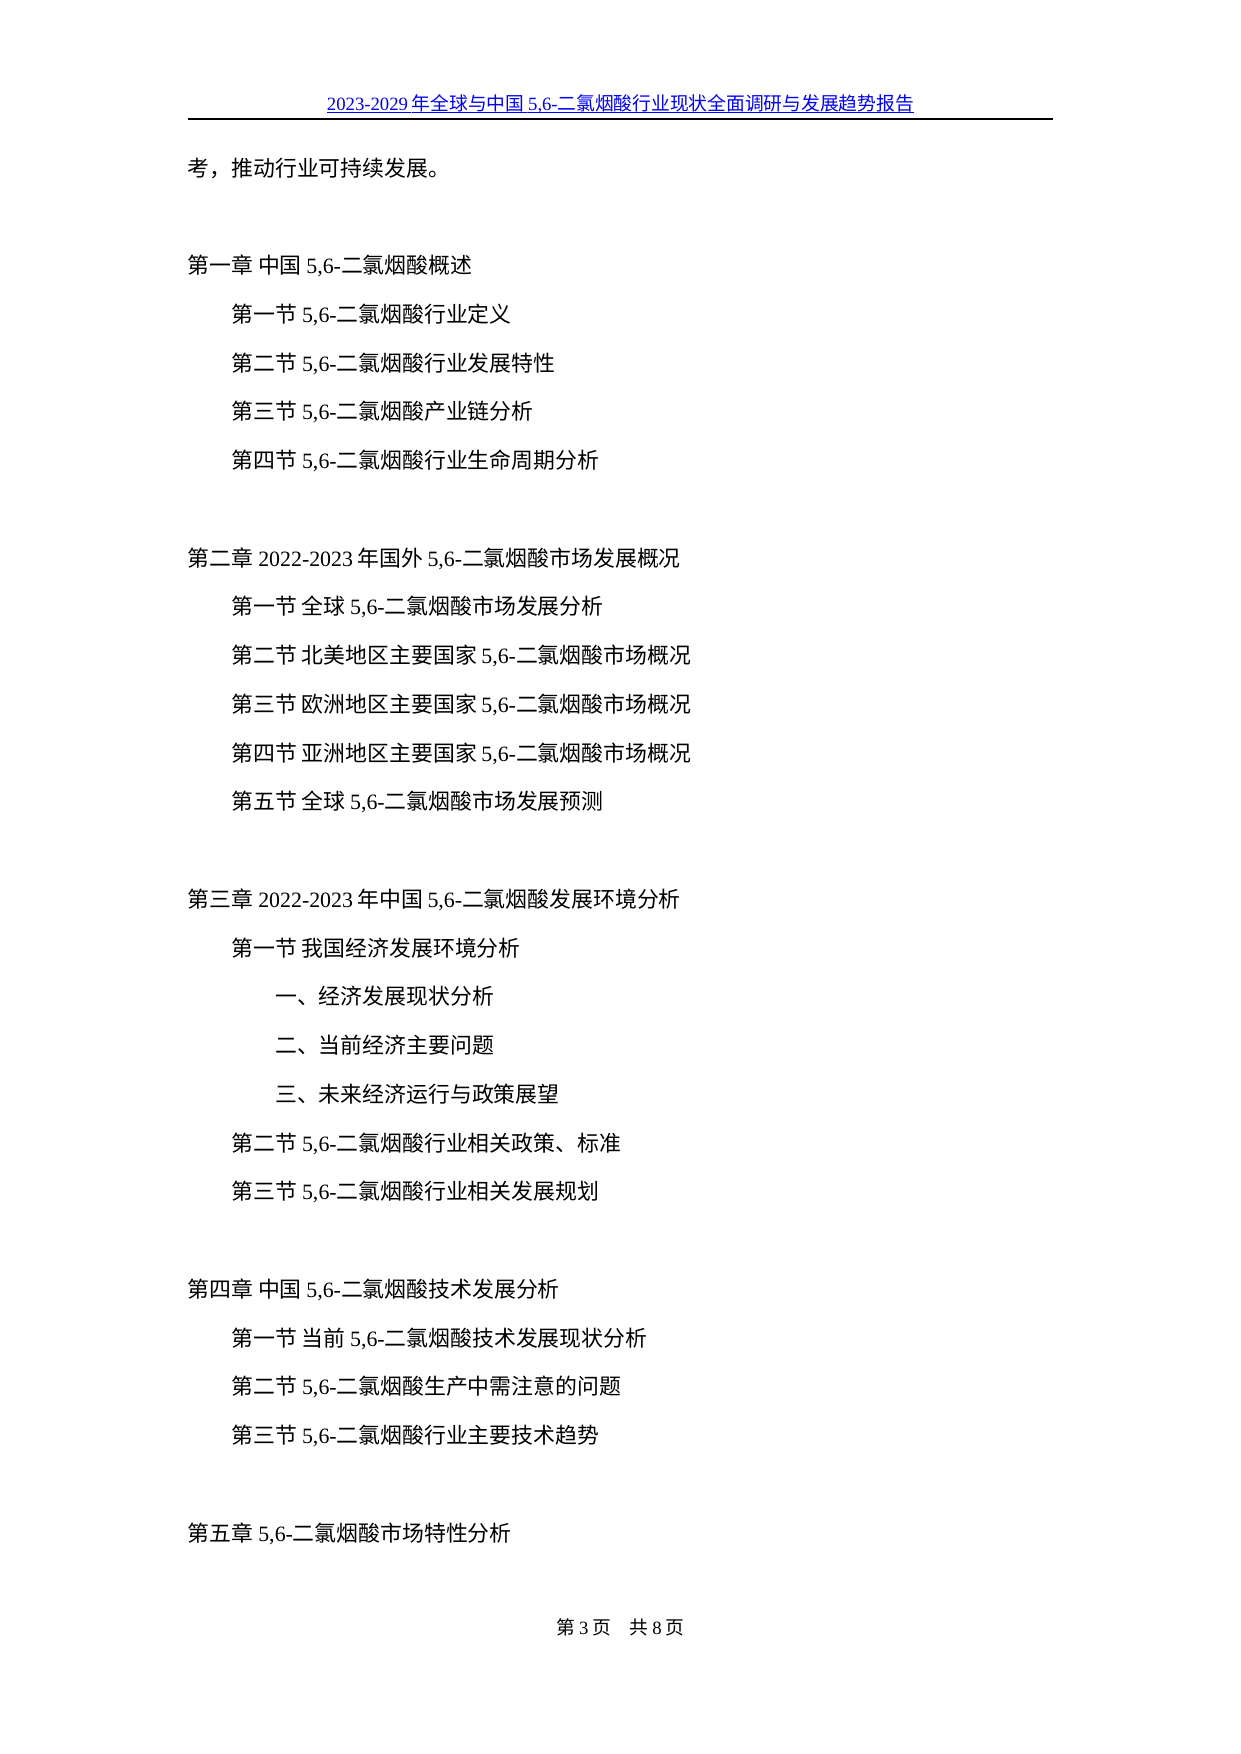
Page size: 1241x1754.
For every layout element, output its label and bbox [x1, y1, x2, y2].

text [187, 150, 1053, 1548]
